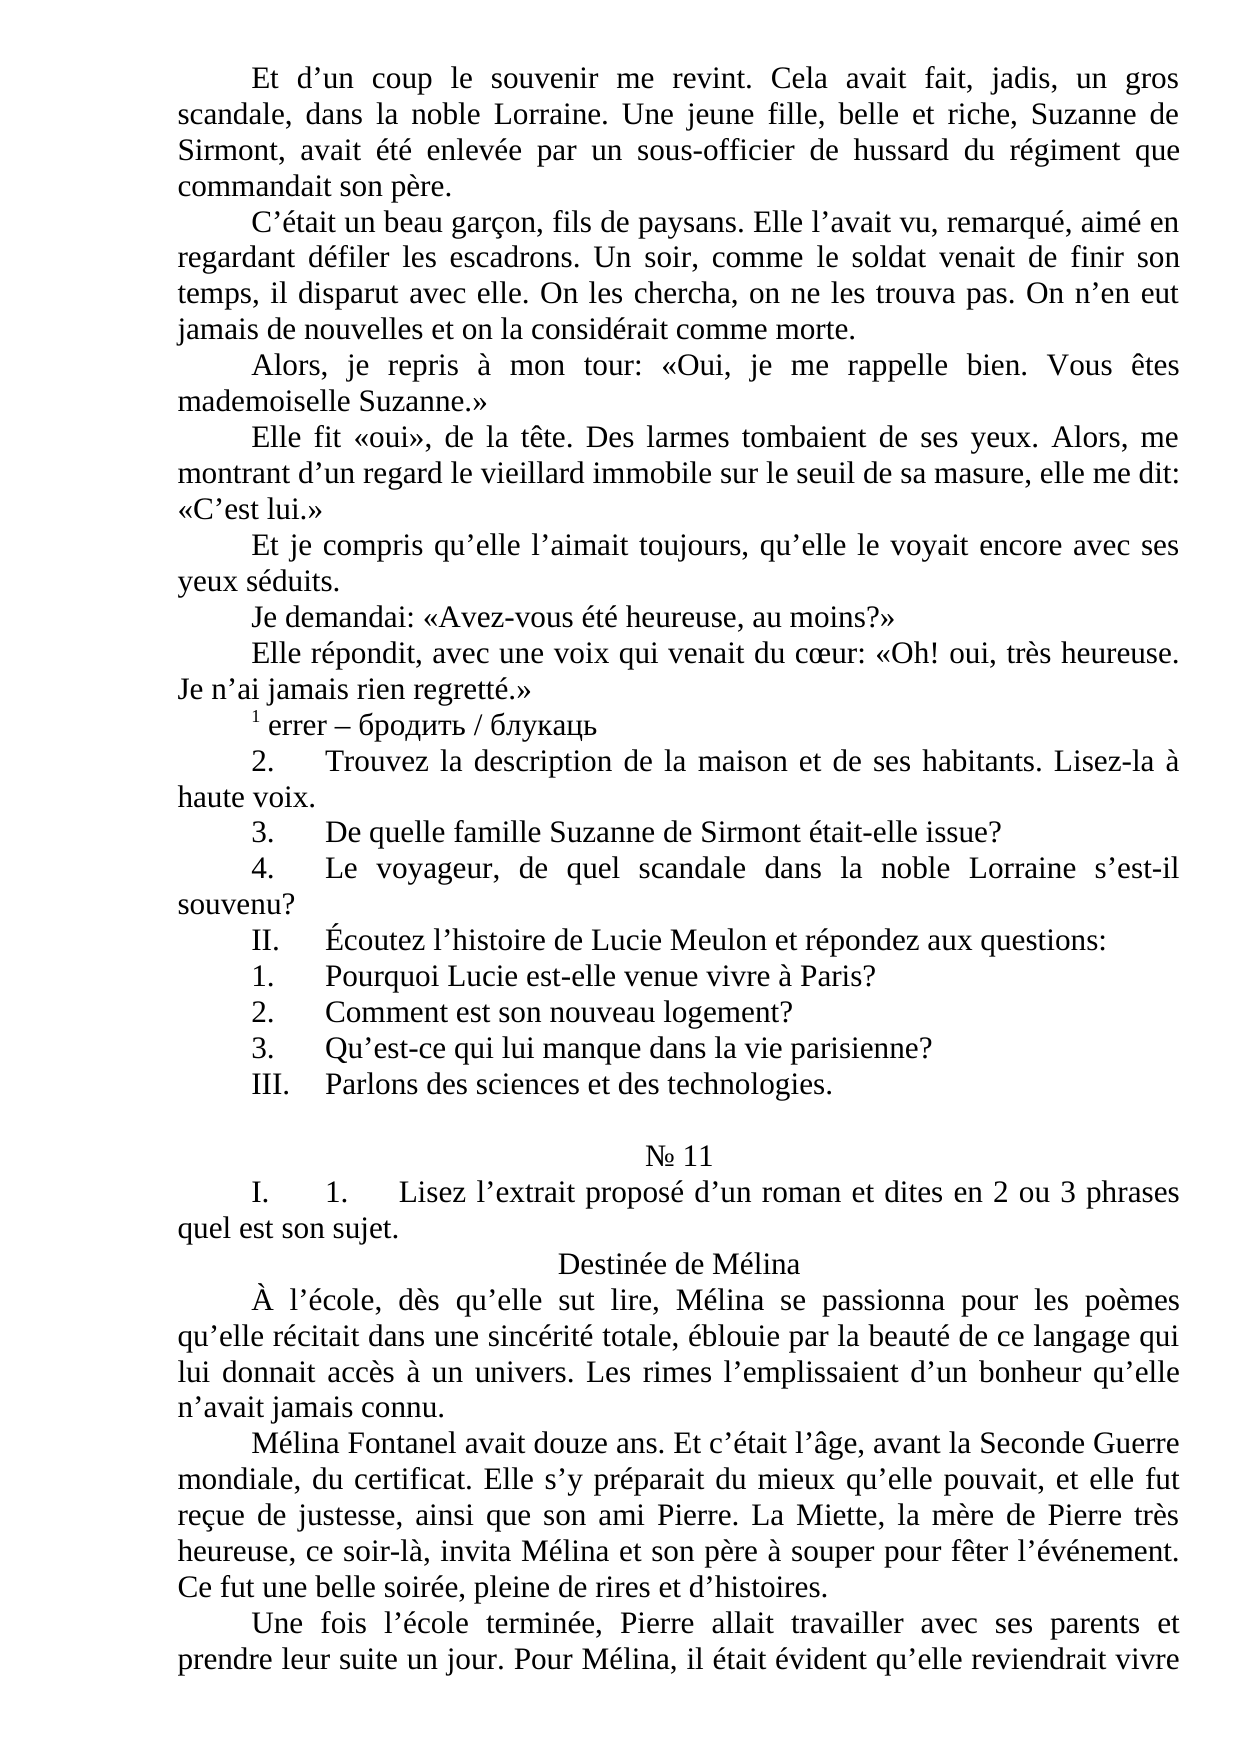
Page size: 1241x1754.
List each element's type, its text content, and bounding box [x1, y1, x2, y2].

text 2. Trouvez la description de la maison et de ses habitants. Lisez-la à haute voix. [177, 742, 1181, 814]
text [177, 1604, 1181, 1676]
text 1 errer – бродить / блукаць [177, 706, 1181, 742]
text Mélina Fontanel avait douze ans. Et c’était l’âge, avant la Seconde Guerre mondiale, du certificat. Elle s’y préparait du mieux qu’elle pouvait, et elle fut reçue de justesse, ainsi que son ami Pierre. La Miette, la mère de Pierre très heureuse, ce soir-là, invita Mélina et son père à souper pour fêter l’événement. Ce fut une belle soirée, pleine de rires et d’histoires. [177, 1425, 1181, 1604]
text 3. Qu’est-ce qui lui manque dans la vie parisienne? [177, 1029, 1181, 1065]
text II. Écoutez l’histoire de Lucie Meulon et répondez aux questions: [177, 922, 1181, 957]
text Et d’un coup le souvenir me revint. Cela avait fait, jadis, un gros scandale, dans la noble Lorraine. Une jeune fille, belle et riche, Suzanne de Sirmont, avait été enlevée par un sous-officier de hussard du régiment que commandait son père. [177, 59, 1181, 203]
text C’était un beau garçon, fils de paysans. Elle l’avait vu, remarqué, aimé en regardant défiler les escadrons. Un soir, comme le soldat venait de finir son temps, il disparut avec elle. On les chercha, on ne les trouva pas. On n’en eut jamais de nouvelles et on la considérait comme morte. [177, 203, 1181, 347]
text III. Parlons des sciences et des technologies. [177, 1065, 1181, 1101]
text Je demandai: «Avez-vous été heureuse, au moins?» [177, 598, 1181, 634]
text Elle répondit, avec une voix qui venait du cœur: «Oh! oui, très heureuse. Je n’ai jamais rien regretté.» [177, 634, 1181, 706]
text Et je compris qu’elle l’aimait toujours, qu’elle le voyait encore avec ses yeux séduits. [177, 526, 1181, 598]
text 1. Pourquoi Lucie est-elle venue vivre à Paris? [177, 957, 1181, 993]
text I. 1. Lisez l’extrait proposé d’un roman et dites en 2 ou 3 phrases quel est son sujet. [177, 1173, 1181, 1245]
text Destinée de Mélina [177, 1245, 1181, 1281]
text À l’école, dès qu’elle sut lire, Mélina se passionna pour les poèmes qu’elle récitait dans une sincérité totale, éblouie par la beauté de ce langage qui lui donnait accès à un univers. Les rimes l’emplissaient d’un bonheur qu’elle n’avait jamais connu. [177, 1281, 1181, 1425]
text № 11 [177, 1137, 1181, 1173]
text 2. Comment est son nouveau logement? [177, 993, 1181, 1029]
text Alors, je repris à mon tour: «Oui, je me rappelle bien. Vous êtes mademoiselle Suzanne.» [177, 347, 1181, 418]
text 4. Le voyageur, de quel scandale dans la noble Lorraine s’est-il souvenu? [177, 850, 1181, 922]
text 3. De quelle famille Suzanne de Sirmont était-elle issue? [177, 814, 1181, 850]
text Elle fit «oui», de la tête. Des larmes tombaient de ses yeux. Alors, me montrant d’un regard le vieillard immobile sur le seuil de sa masure, elle me dit: «C’est lui.» [177, 418, 1181, 526]
